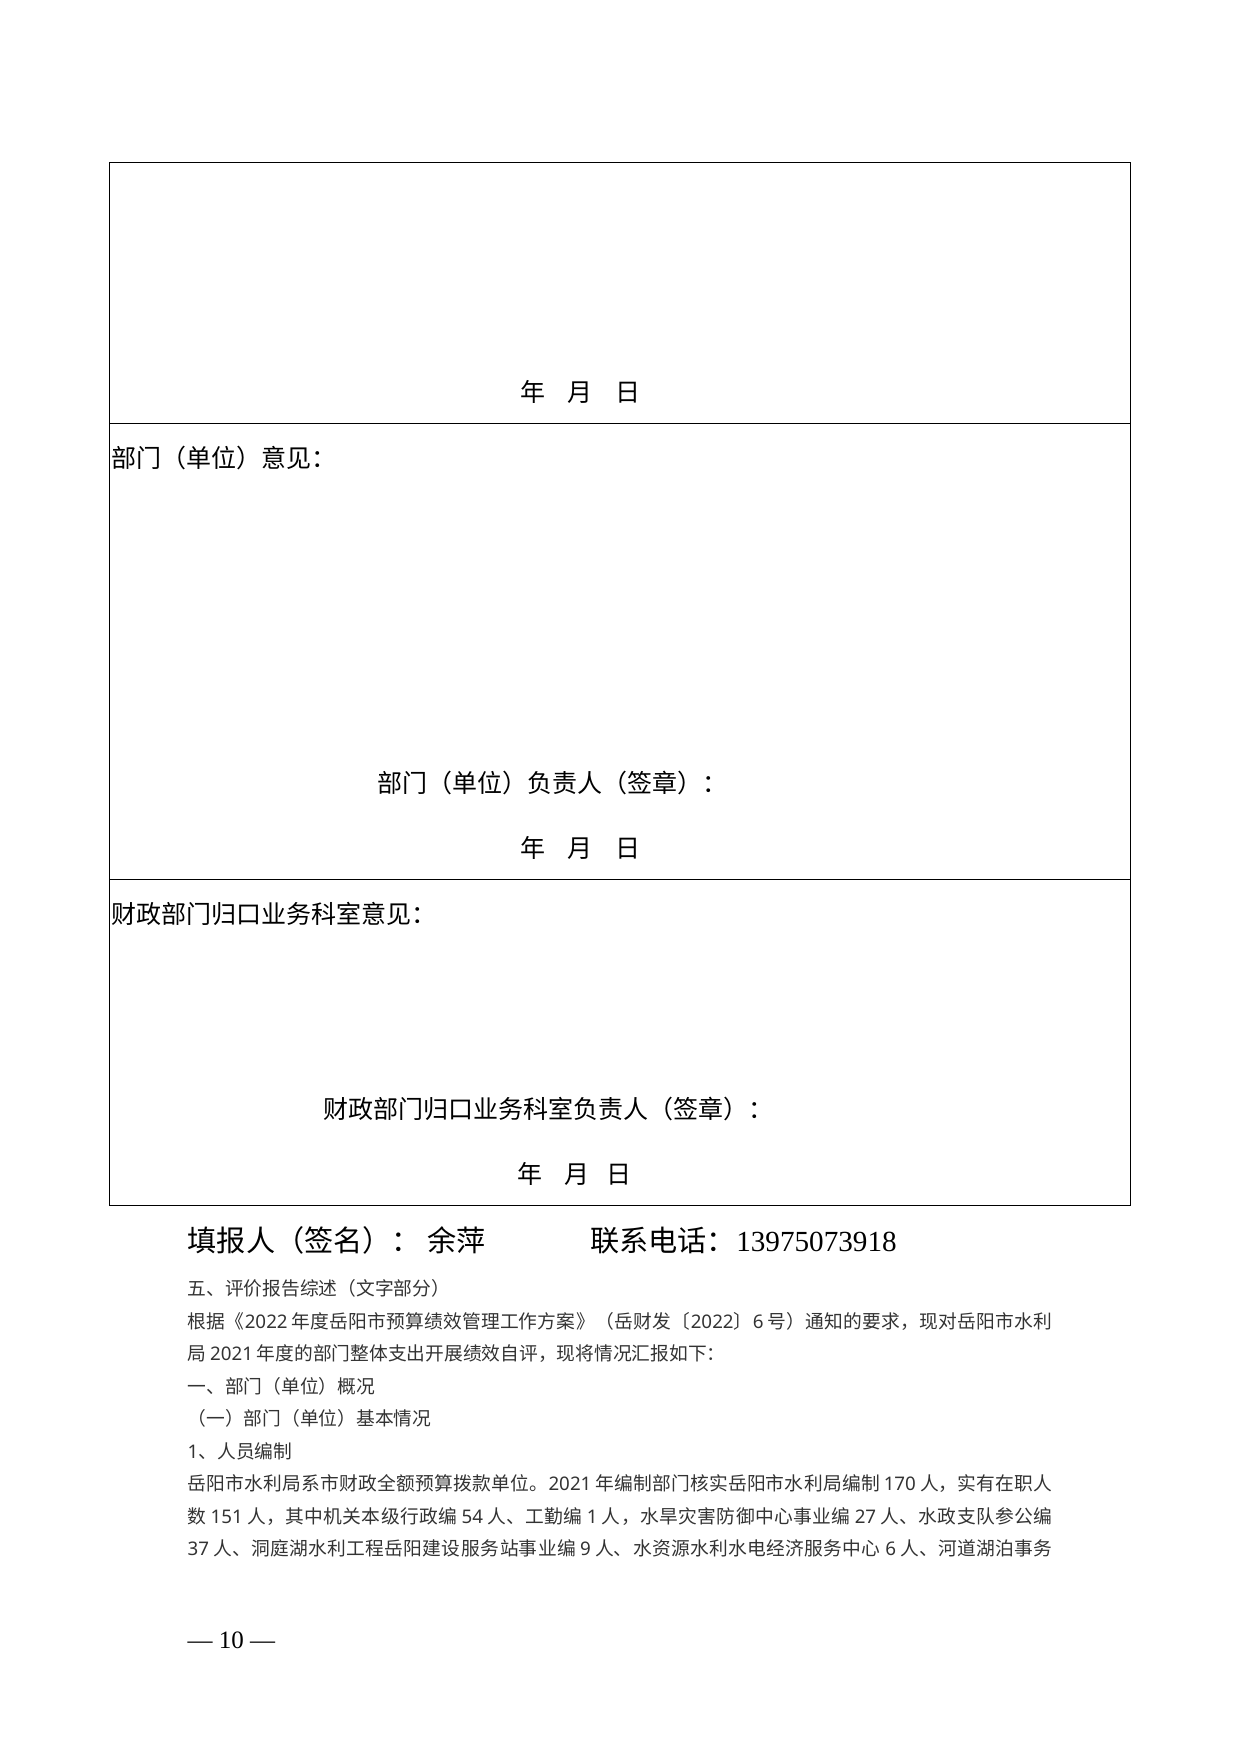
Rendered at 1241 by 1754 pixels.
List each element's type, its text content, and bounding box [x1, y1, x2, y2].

table_cell 财政部门归口业务科室意见： 财政部门归口业务科室负责人（签章）： 年 月 日 [110, 880, 1130, 1205]
text 一、部门（单位）概况 [187, 1369, 1053, 1401]
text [187, 1466, 1053, 1564]
text 1、人员编制 [187, 1434, 1053, 1466]
text 填报人（签名）： 余萍 联系电话：13975073918 [187, 1206, 1053, 1271]
text 根据《2022年度岳阳市预算绩效管理工作方案》（岳财发〔2022〕6号）通知的要求，现对岳阳市水利局2021年度的部门整体支出开展绩效自评，现将情况汇报如下： [187, 1304, 1053, 1369]
text （一）部门（单位）基本情况 [187, 1401, 1053, 1434]
table_cell 部门（单位）意见： 部门（单位）负责人（签章）： 年 月 日 [110, 424, 1130, 879]
text 五、评价报告综述（文字部分） [187, 1271, 1053, 1304]
table_cell 评价组组长（签字）： 年 月 日 [110, 163, 1130, 423]
